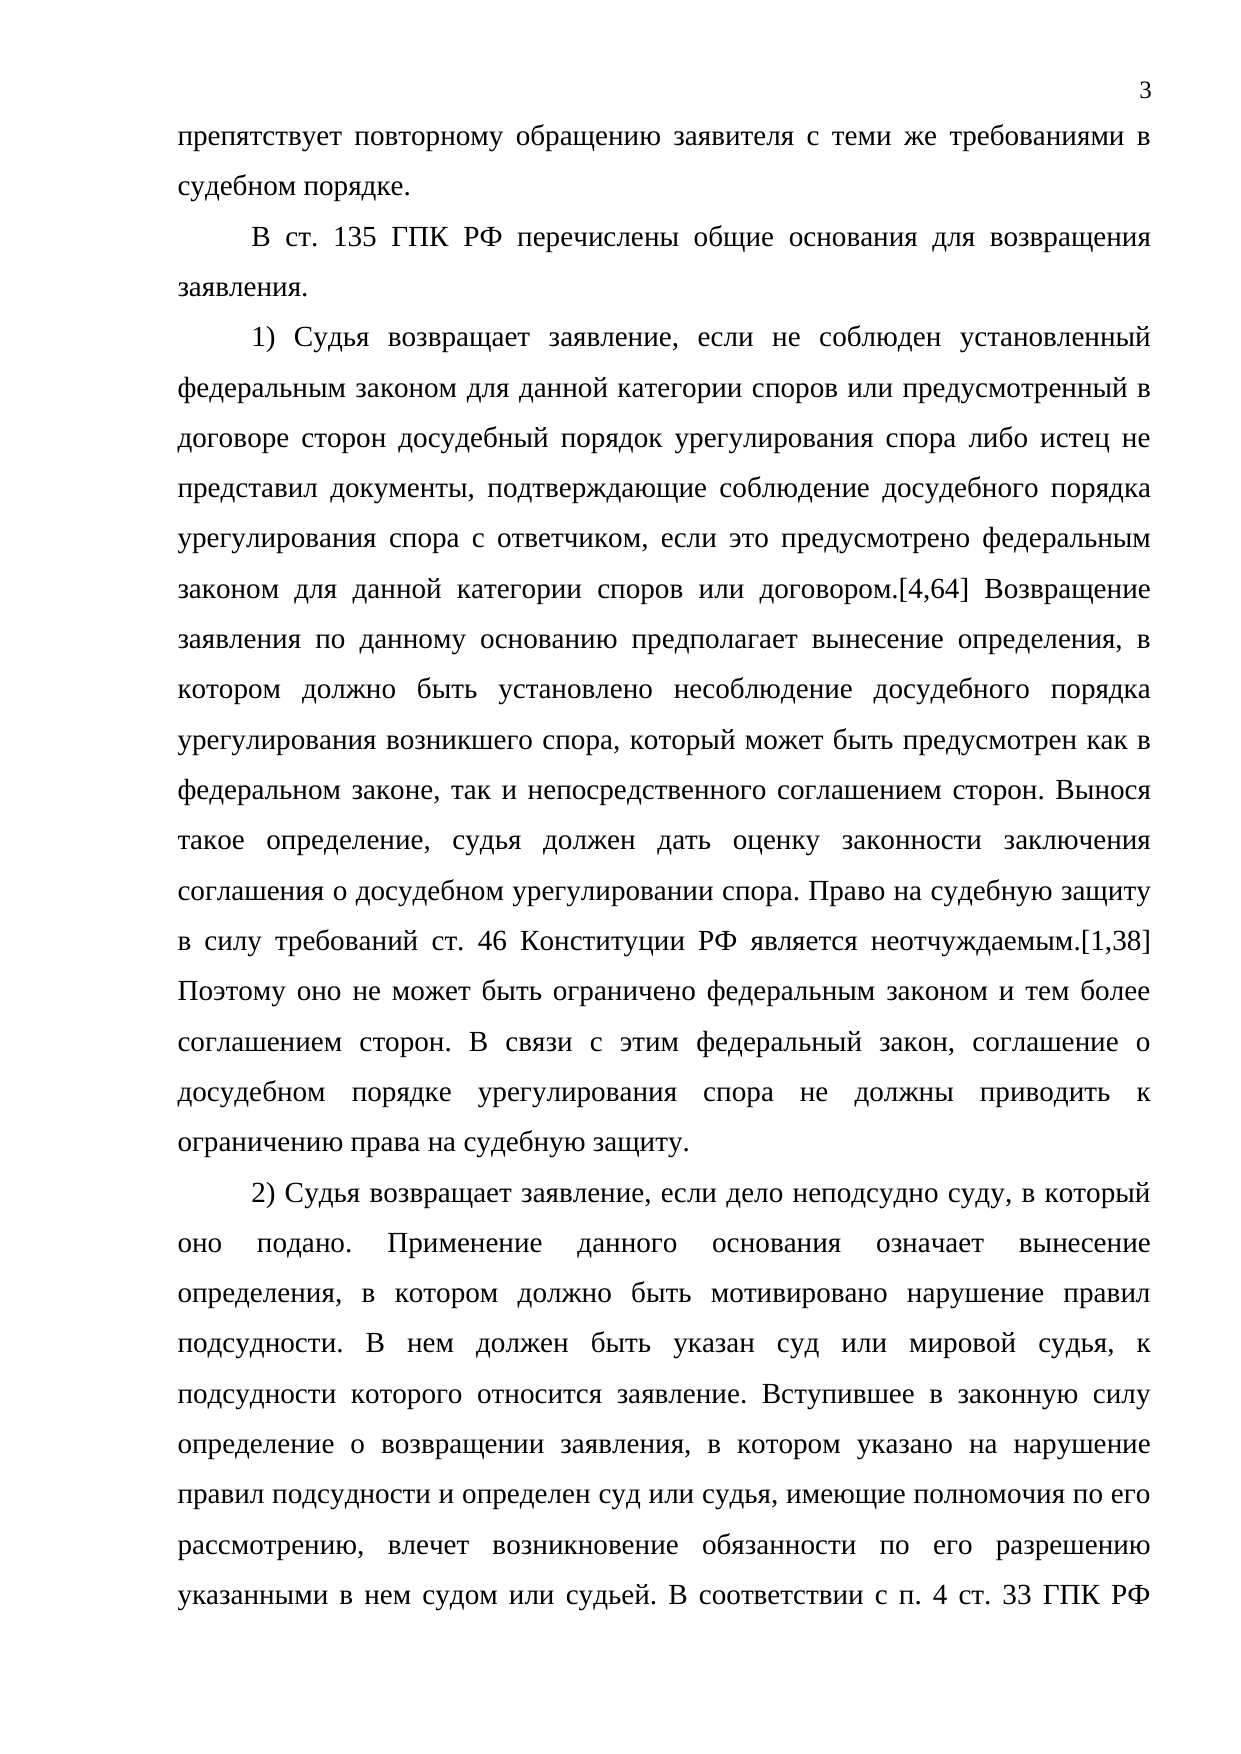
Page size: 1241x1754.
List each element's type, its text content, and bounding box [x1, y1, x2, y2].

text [177, 1175, 1152, 1611]
text В ст. 135 ГПК РФ перечислены общие основания для возвращения заявления. [177, 219, 1152, 303]
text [177, 118, 1152, 202]
text 1) Судья возвращает заявление, если не соблюден установленный федеральным законом для данной категории споров или предусмотренный в договоре сторон досудебный порядок урегулирования спора либо истец не представил документы, подтверждающие соблюдение досудебного порядка урегулирования спора с ответчиком, если это предусмотрено федеральным законом для данной категории споров или договором.[4,64] Возвращение заявления по данному основанию предполагает вынесение определения, в котором должно быть установлено несоблюдение досудебного порядка урегулирования возникшего спора, который может быть предусмотрен как в федеральном законе, так и непосредственного соглашением сторон. Вынося такое определение, судья должен дать оценку законности заключения соглашения о досудебном урегулировании спора. Право на судебную защиту в силу требований ст. 46 Конституции РФ является неотчуждаемым.[1,38] Поэтому оно не может быть ограничено федеральным законом и тем более соглашением сторон. В связи с этим федеральный закон, соглашение о досудебном порядке урегулирования спора не должны приводить к ограничению права на судебную защиту. [177, 319, 1152, 1158]
